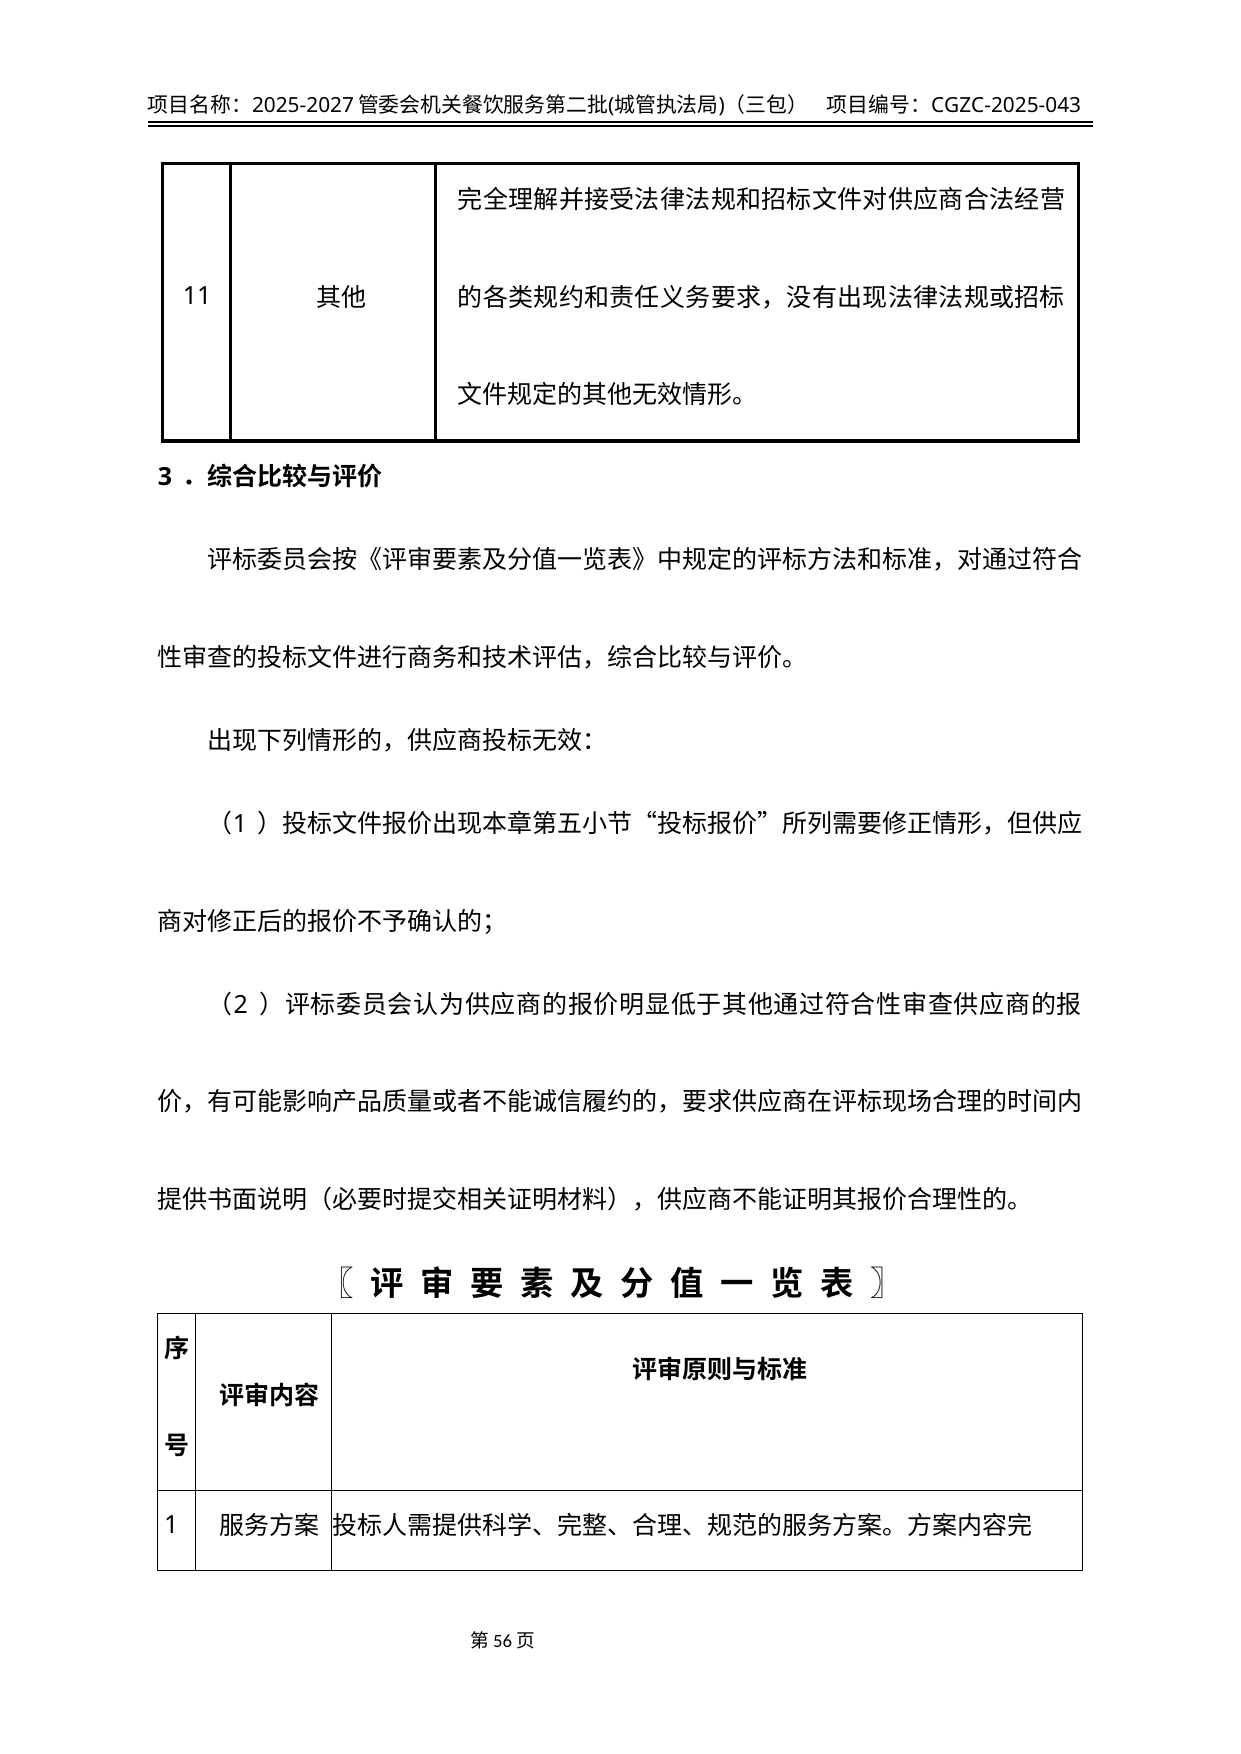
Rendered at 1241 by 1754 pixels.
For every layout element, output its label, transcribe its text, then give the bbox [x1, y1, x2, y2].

table_header 评审内容 [196, 1314, 331, 1490]
table_cell 1 [158, 1491, 195, 1570]
text 3．综合比较与评价 [158, 442, 1083, 507]
text 〖评审要素及分值一览表〗 [158, 1248, 1083, 1313]
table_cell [332, 1491, 1082, 1570]
table_header 序号 [158, 1314, 195, 1490]
text 评标委员会按《评审要素及分值一览表》中规定的评标方法和标准，对通过符合性审查的投标文件进行商务和技术评估，综合比较与评价。 [158, 526, 1083, 688]
text （1）投标文件报价出现本章第五小节“投标报价”所列需要修正情形，但供应商对修正后的报价不予确认的； [158, 789, 1083, 952]
text 出现下列情形的，供应商投标无效： [158, 706, 1083, 771]
table_header 评审原则与标准 [332, 1314, 1082, 1490]
table_cell 完全理解并接受法律法规和招标文件对供应商合法经营的各类规约和责任义务要求，没有出现法律法规或招标文件规定的其他无效情形。 [437, 165, 1077, 439]
table_cell 11 [164, 165, 229, 439]
table_cell 服务方案 （12分） [196, 1491, 331, 1570]
text （2）评标委员会认为供应商的报价明显低于其他通过符合性审查供应商的报价，有可能影响产品质量或者不能诚信履约的，要求供应商在评标现场合理的时间内提供书面说明（必要时提交相关证明材料），供应商不能证明其报价合理性的。 [158, 970, 1083, 1230]
table_cell 其他 [232, 165, 434, 439]
